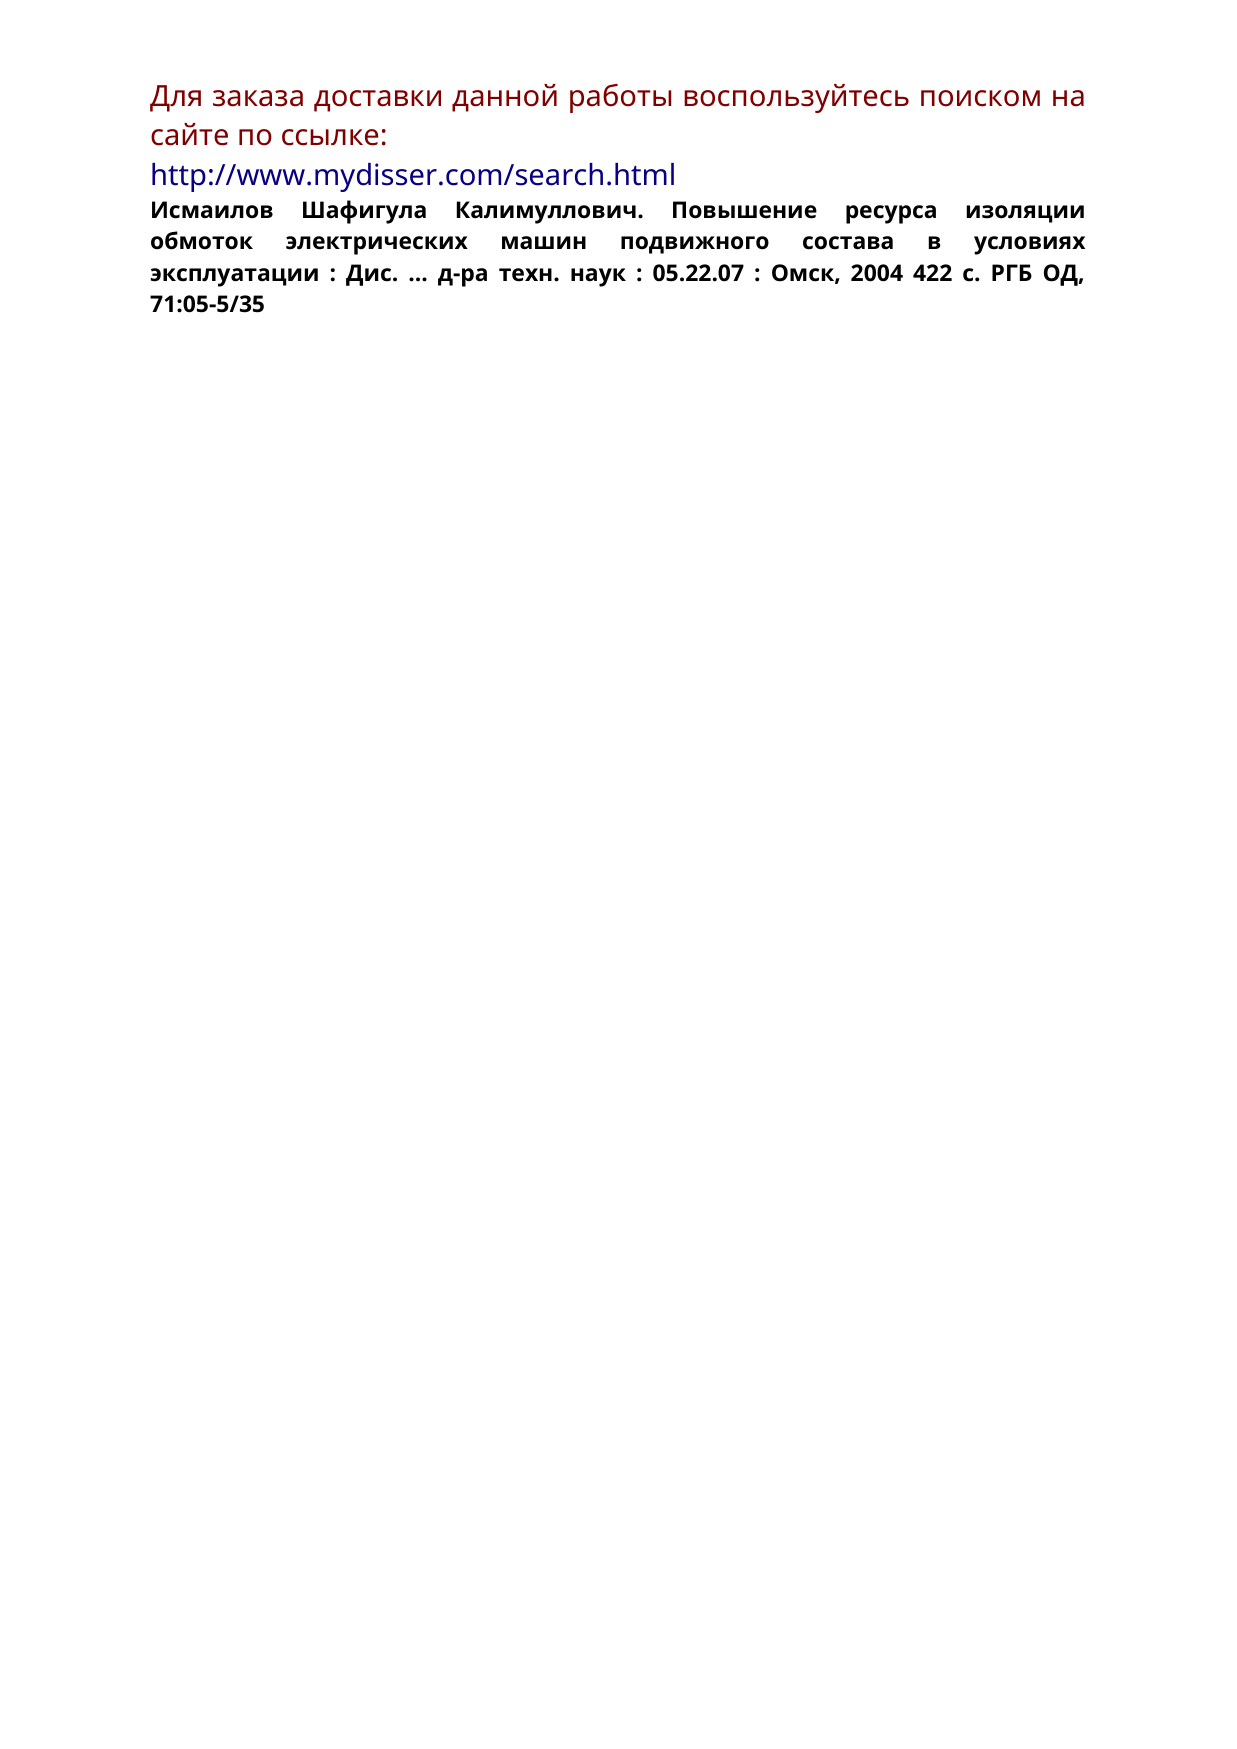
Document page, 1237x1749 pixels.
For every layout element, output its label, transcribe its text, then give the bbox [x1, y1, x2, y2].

text Исмаилов Шафигула Калимуллович. Повышение ресурса изоляции обмоток электрических машин подвижного состава в условиях эксплуатации : Дис. ... д-ра техн. наук : 05.22.07 : Омск, 2004 422 c. РГБ ОД, 71:05-5/35 [150, 194, 1086, 319]
